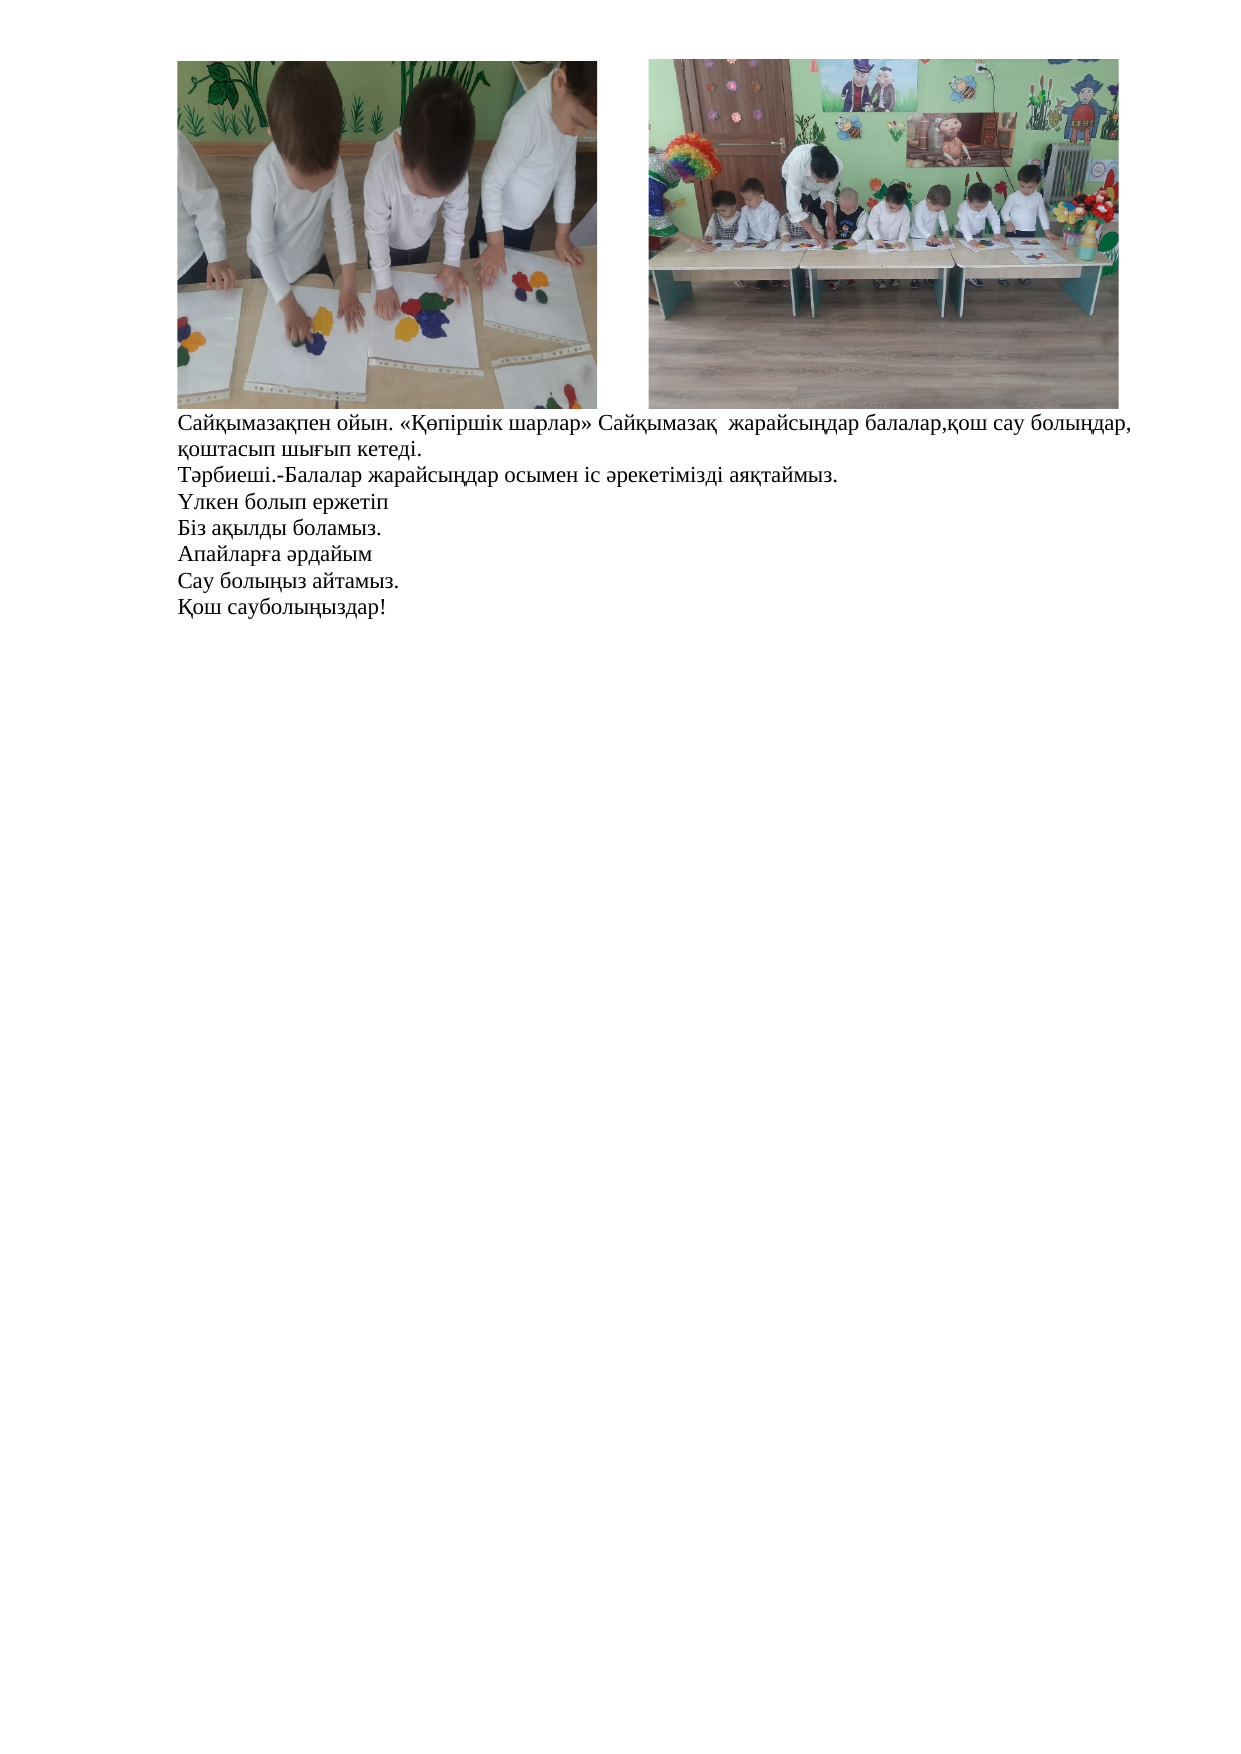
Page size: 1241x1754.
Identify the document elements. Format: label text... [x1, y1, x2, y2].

text Үлкен болып ержетіп [177, 488, 1152, 514]
text Сау болыңыз айтамыз. [177, 567, 1152, 593]
text Қош сауболыңыздар! [177, 593, 1152, 619]
picture [648, 59, 1119, 409]
text Біз ақылды боламыз. [177, 514, 1152, 540]
text Тәрбиеші.-Балалар жарайсыңдар осымен іс әрекетімізді аяқтаймыз. [177, 461, 1152, 488]
text Апайларға әрдайым [177, 540, 1152, 567]
picture [177, 61, 598, 409]
